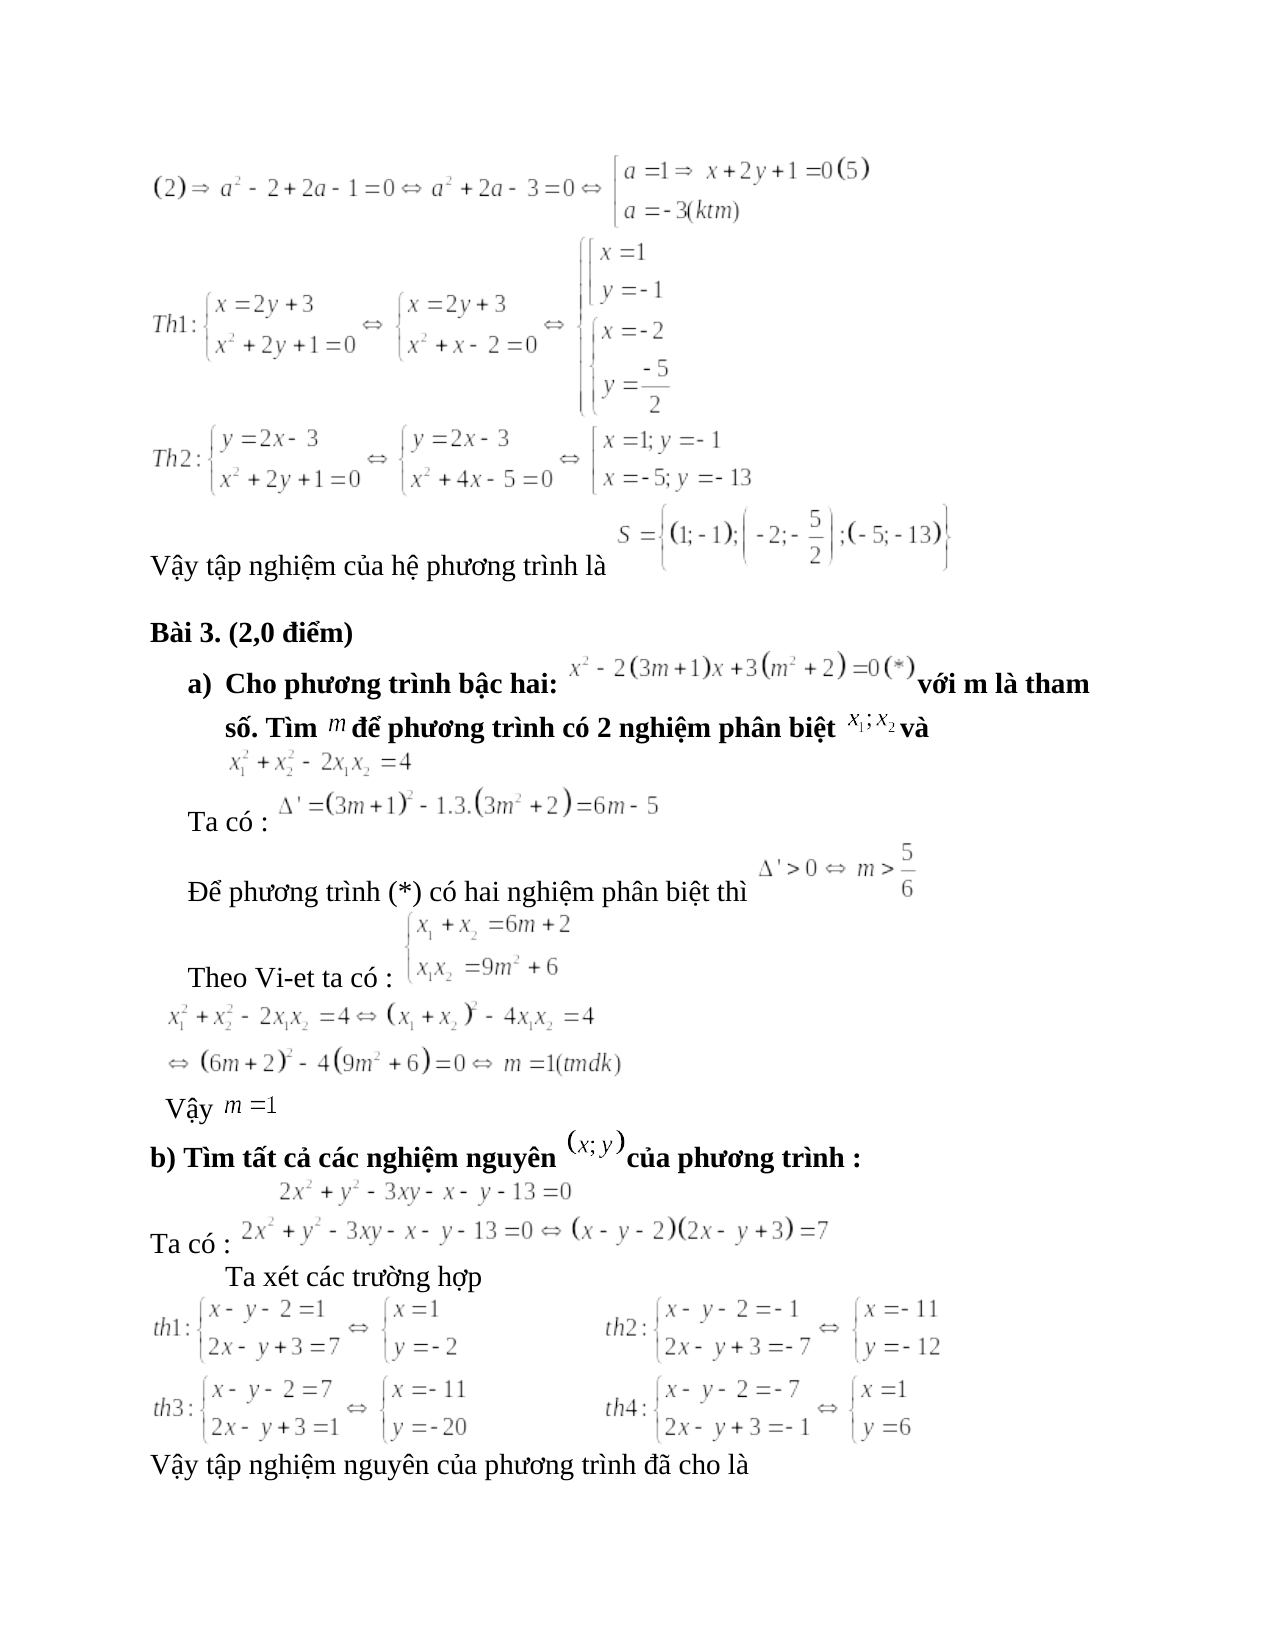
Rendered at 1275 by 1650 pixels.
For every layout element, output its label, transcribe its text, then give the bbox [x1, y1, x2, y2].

text Vậy tập nghiệm của hệ phương trình là [150, 500, 1125, 581]
text Ta có : [150, 1173, 1125, 1259]
text Bài 3. (2,0 điểm) [150, 615, 1125, 648]
text Vậy tập nghiệm nguyên của phương trình đã cho là [150, 1447, 1125, 1481]
text Để phương trình (*) có hai nghiệm phân biệt thì [187, 837, 1125, 908]
text b) Tìm tất cả các nghiệm nguyên của phương trình : [150, 1125, 1125, 1173]
text Vậy [165, 1089, 1125, 1125]
text Ta xét các trường hợp [150, 1259, 1125, 1293]
list Cho phương trình bậc hai: với m là tham số. Tìm để phương trình có 2 nghiệm phân biệt và [187, 648, 1125, 783]
text Theo Vi-et ta có : [187, 908, 1125, 994]
text Ta có : [187, 783, 1125, 837]
